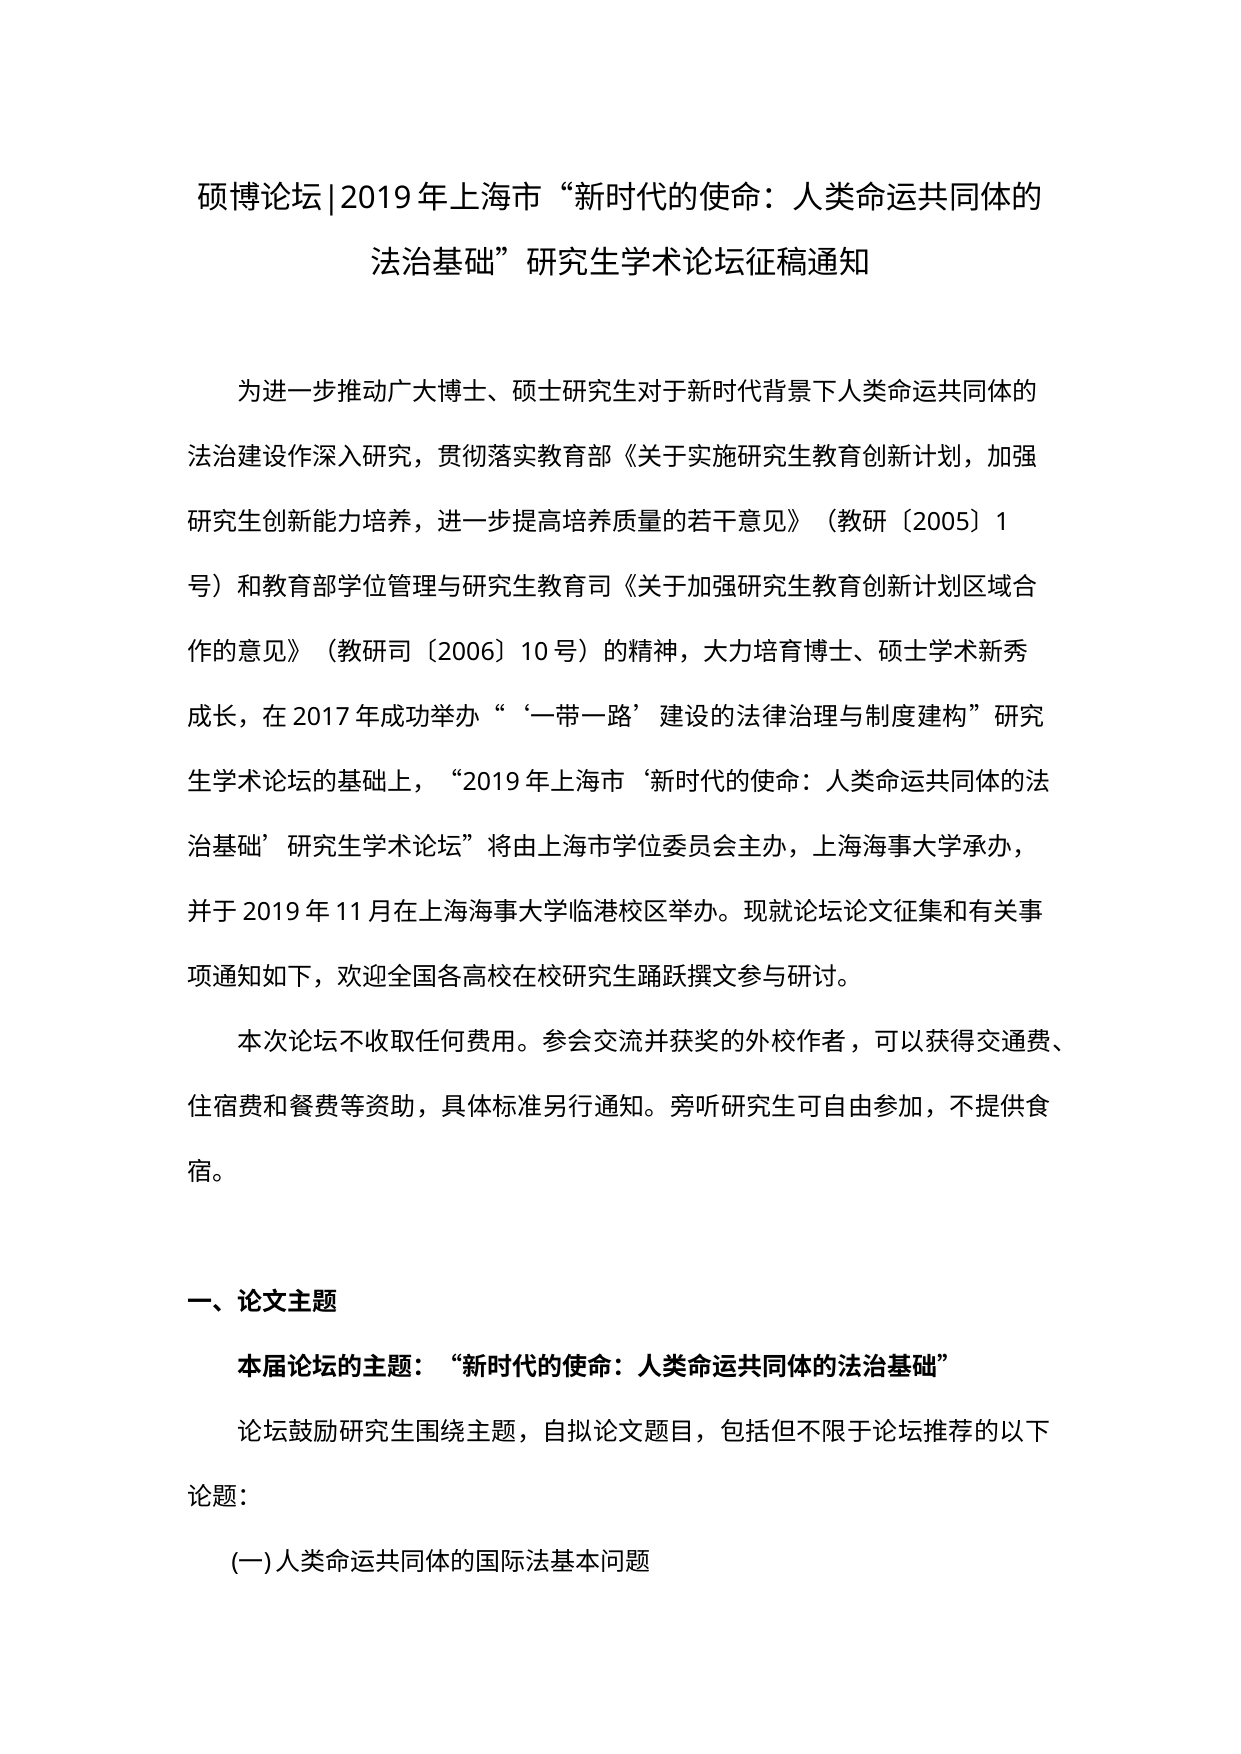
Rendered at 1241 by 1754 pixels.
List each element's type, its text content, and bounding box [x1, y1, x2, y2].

text 论坛鼓励研究生围绕主题，自拟论文题目，包括但不限于论坛推荐的以下论题： [187, 1397, 1053, 1527]
text 本届论坛的主题：“新时代的使命：人类命运共同体的法治基础” [187, 1332, 1053, 1397]
text 本次论坛不收取任何费用。参会交流并获奖的外校作者，可以获得交通费、住宿费和餐费等资助，具体标准另行通知。旁听研究生可自由参加，不提供食宿。 [187, 1007, 1053, 1202]
list 一、论文主题 [187, 1267, 1053, 1332]
text 为进一步推动广大博士、硕士研究生对于新时代背景下人类命运共同体的法治建设作深入研究，贯彻落实教育部《关于实施研究生教育创新计划，加强研究生创新能力培养，进一步提高培养质量的若干意见》（教研〔2005〕1号）和教育部学位管理与研究生教育司《关于加强研究生教育创新计划区域合作的意见》（教研司〔2006〕10号）的精神，大力培育博士、硕士学术新秀成长，在2017年成功举办“‘一带一路’建设的法律治理与制度建构”研究生学术论坛的基础上，“2019年上海市‘新时代的使命：人类命运共同体的法治基础’研究生学术论坛”将由上海市学位委员会主办，上海海事大学承办，并于2019年11月在上海海事大学临港校区举办。现就论坛论文征集和有关事项通知如下，欢迎全国各高校在校研究生踊跃撰文参与研讨。 [187, 357, 1053, 1007]
list 人类命运共同体的国际法基本问题 [231, 1527, 1053, 1592]
text 硕博论坛|2019年上海市“新时代的使命：人类命运共同体的法治基础”研究生学术论坛征稿通知 [187, 162, 1053, 292]
